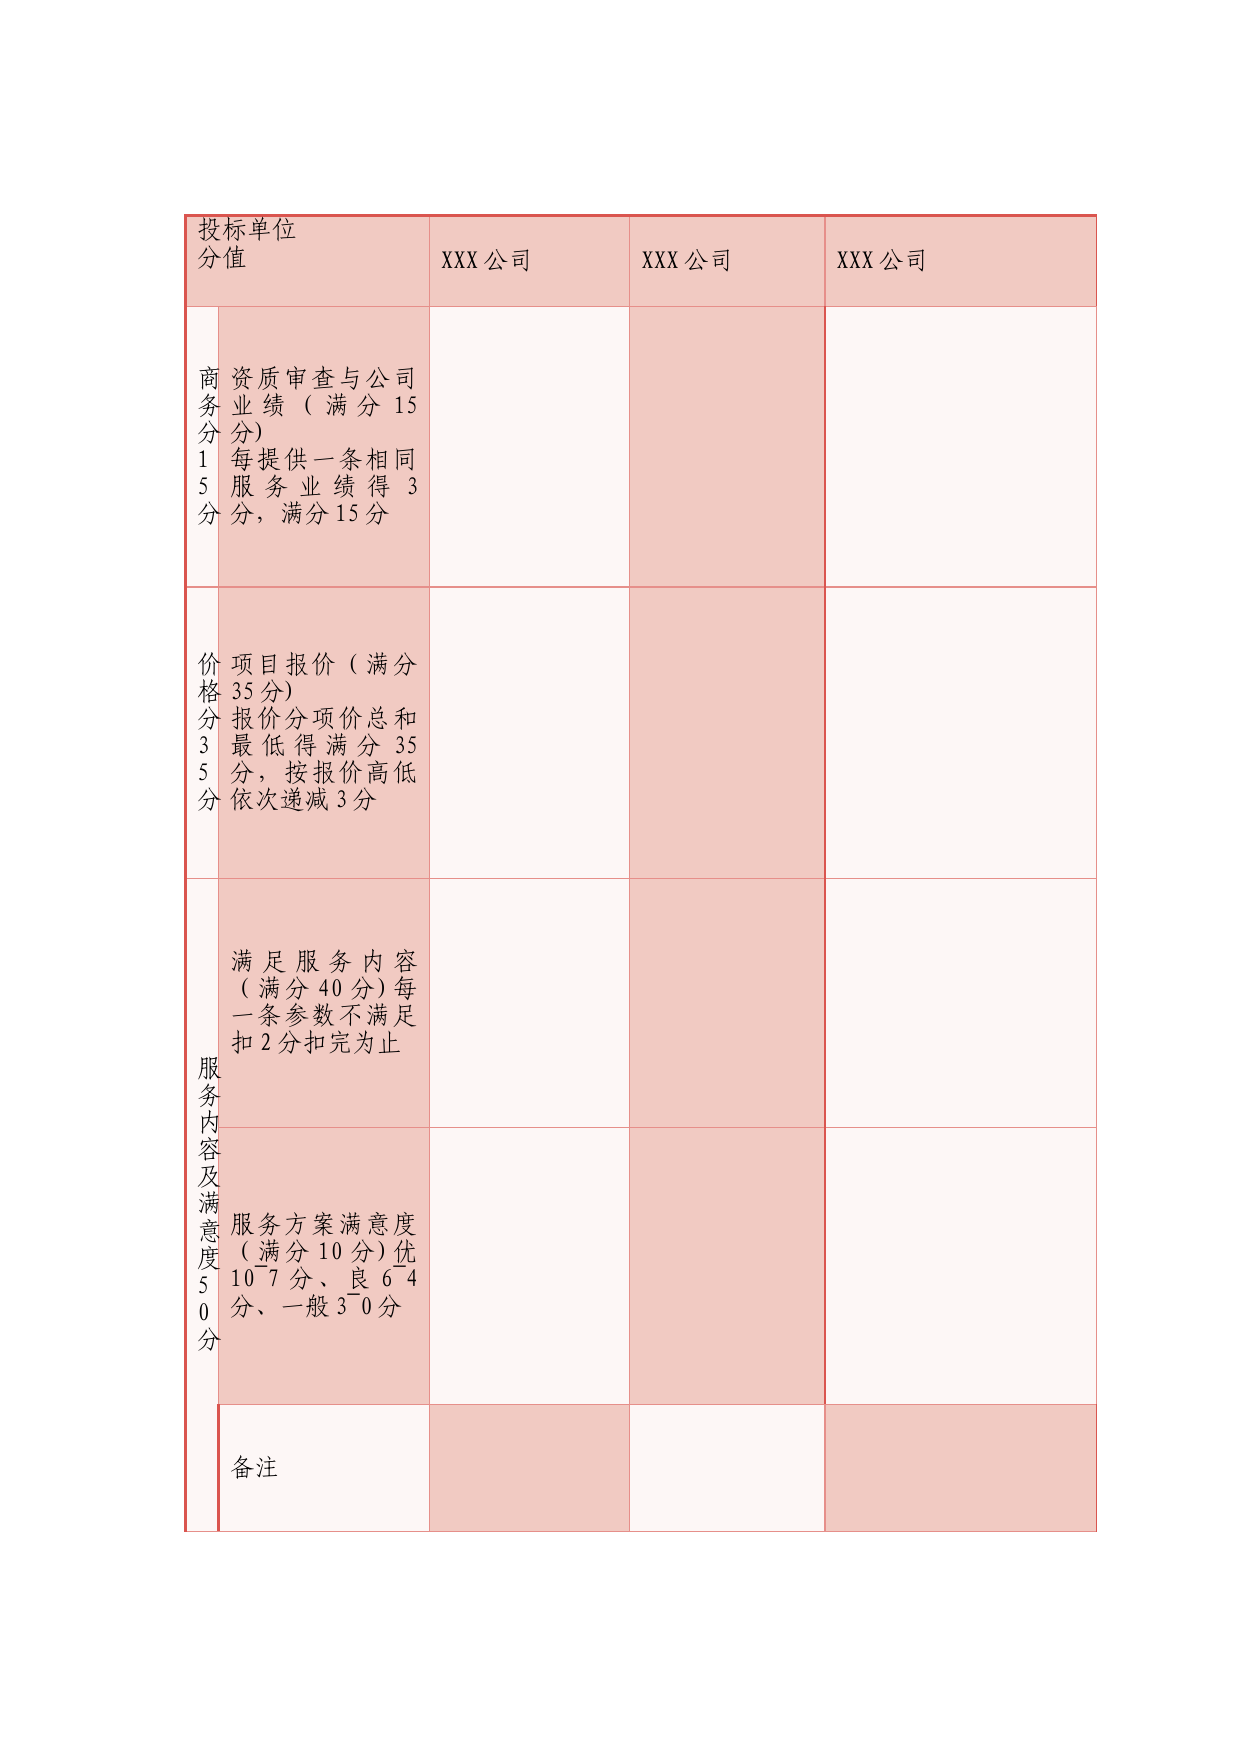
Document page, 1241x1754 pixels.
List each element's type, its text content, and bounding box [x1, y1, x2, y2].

table_cell [630, 879, 824, 1127]
table_header XXX公司 [430, 217, 629, 306]
table_cell [430, 307, 629, 586]
table_cell [430, 588, 629, 878]
table_cell [630, 1405, 824, 1531]
table_cell [826, 1128, 1096, 1404]
table_cell 项目报价（满分35分) 报价分项价总和最低得满分35分，按报价高低依次递减3分 [219, 588, 429, 878]
table_cell [630, 307, 824, 586]
table_header XXX公司 [826, 217, 1096, 306]
table_cell [430, 879, 629, 1127]
table_cell [630, 588, 824, 878]
table_cell [826, 1405, 1096, 1531]
table_cell [826, 879, 1096, 1127]
table_cell [826, 588, 1096, 878]
table_header XXX公司 [630, 217, 824, 306]
table_cell [430, 1128, 629, 1404]
table_cell 服务内容及满意度 50分 [187, 879, 218, 1531]
table_header 投标单位 分值 [187, 217, 429, 306]
table_cell 备注 [220, 1405, 429, 1531]
table_cell 服务方案满意度（满分10分)优10~7分、良6~4分、一般3~0分 [219, 1128, 429, 1404]
table_cell 商 务 分15分 [187, 307, 218, 586]
table_cell 价 格 分35分 [187, 588, 218, 878]
table_cell [430, 1405, 629, 1531]
table_cell 资质审查与公司业绩（满分15分) 每提供一条相同服务业绩得3分，满分15分 [219, 307, 429, 586]
table_cell 满足服务内容（满分40分)每一条参数不满足扣2分扣完为止 [219, 879, 429, 1127]
table_cell [826, 307, 1096, 586]
table_cell [630, 1128, 824, 1404]
